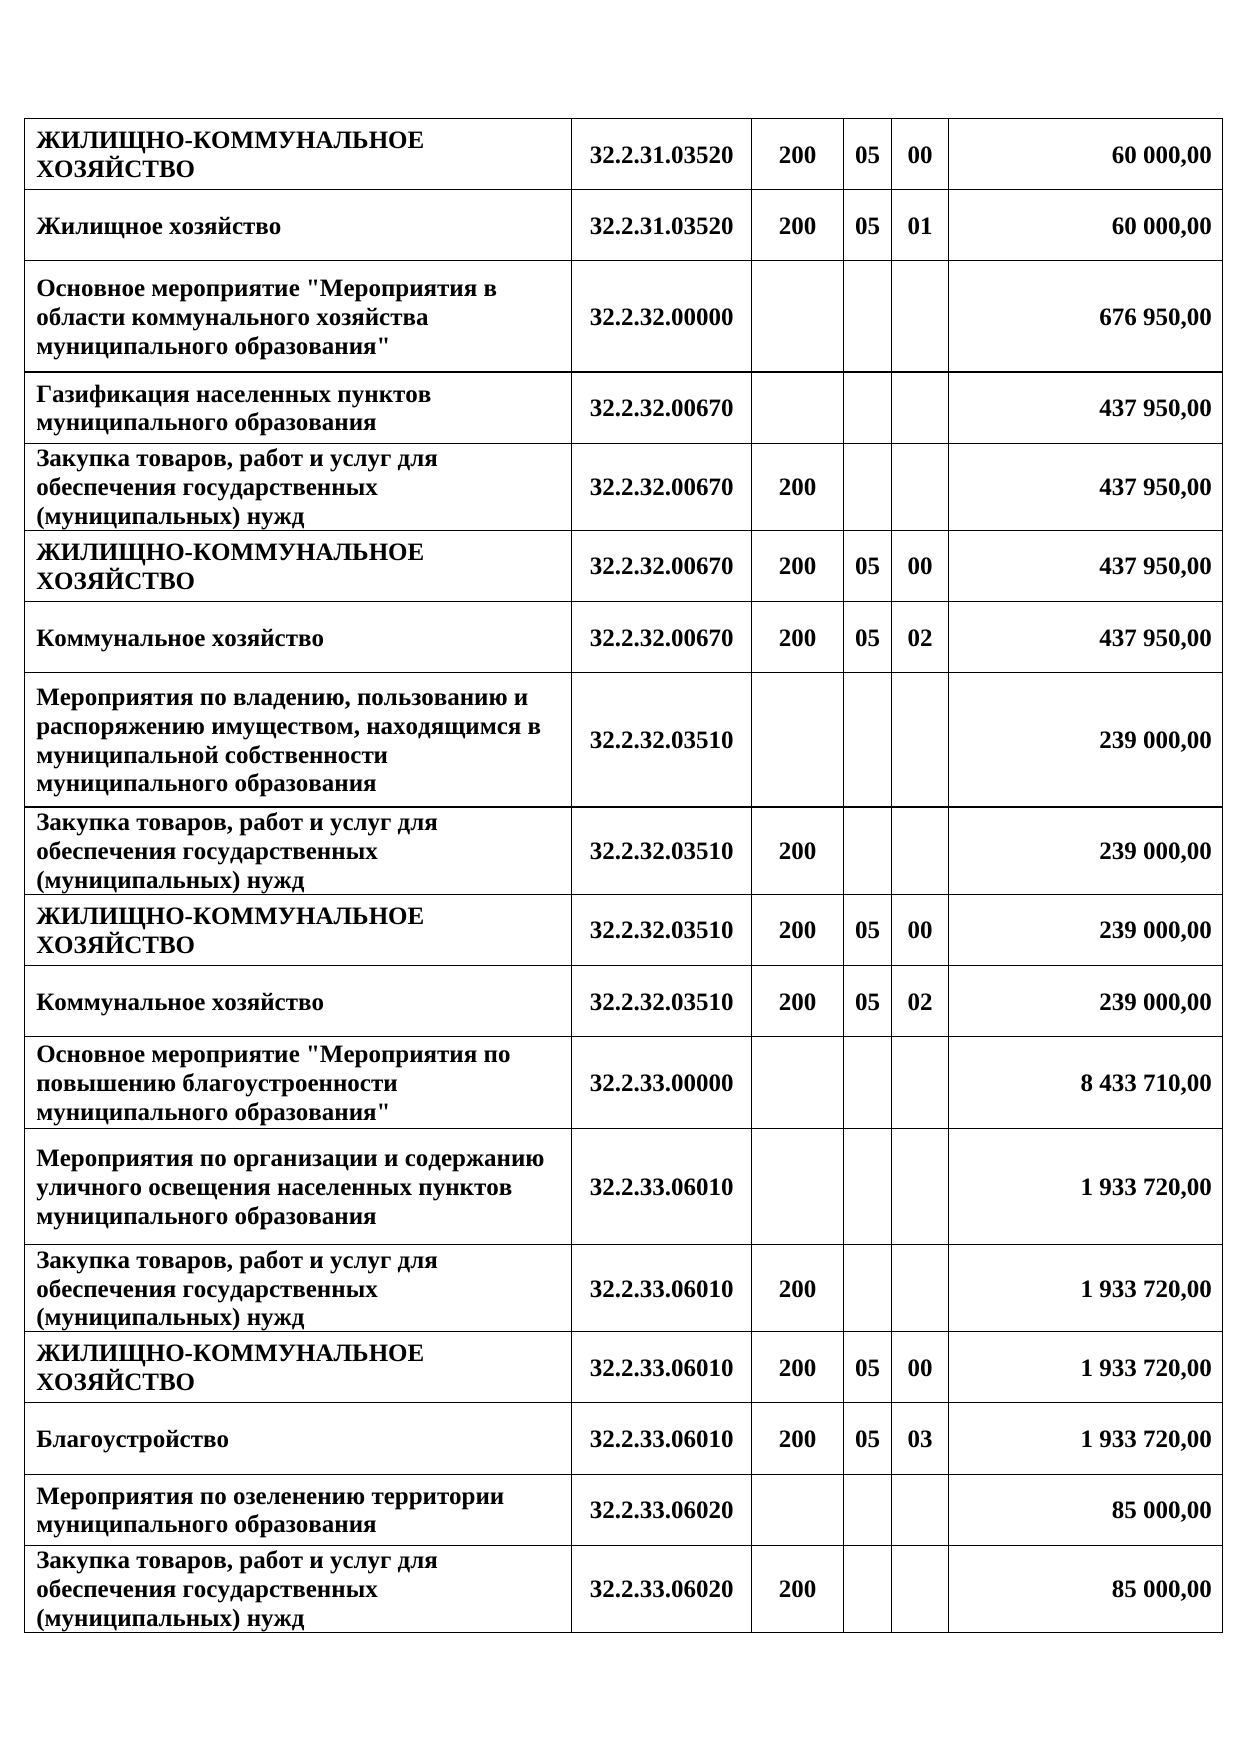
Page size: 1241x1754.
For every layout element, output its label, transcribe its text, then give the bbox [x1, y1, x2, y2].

table_cell 239 000,00 [949, 808, 1222, 894]
table_cell [752, 261, 843, 371]
table_cell ЖИЛИЩНО-КОММУНАЛЬНОЕ ХОЗЯЙСТВО [25, 119, 571, 189]
table_cell Мероприятия по озеленению территории муниципального образования [25, 1475, 571, 1544]
table_cell 8 433 710,00 [949, 1037, 1222, 1128]
table_cell 200 [752, 444, 843, 530]
table_cell 200 [752, 190, 843, 260]
table_cell 32.2.33.06020 [572, 1546, 751, 1632]
table_cell 239 000,00 [949, 895, 1222, 965]
table_cell [844, 1037, 891, 1128]
table_cell 239 000,00 [949, 673, 1222, 806]
table_cell 32.2.33.06020 [572, 1475, 751, 1544]
table_cell [844, 1546, 891, 1632]
table_cell 05 [844, 1332, 891, 1402]
table_cell [844, 444, 891, 530]
table_cell 32.2.31.03520 [572, 119, 751, 189]
table_cell 00 [892, 119, 948, 189]
table_cell 05 [844, 190, 891, 260]
table_cell 200 [752, 1332, 843, 1402]
table_cell 32.2.32.00670 [572, 444, 751, 530]
table_cell Коммунальное хозяйство [25, 966, 571, 1036]
table_cell ЖИЛИЩНО-КОММУНАЛЬНОЕ ХОЗЯЙСТВО [25, 895, 571, 965]
table_cell [892, 673, 948, 806]
table_cell [892, 444, 948, 530]
table_cell [752, 1475, 843, 1544]
table_cell [892, 1129, 948, 1244]
table_cell 32.2.32.03510 [572, 895, 751, 965]
table_cell [844, 808, 891, 894]
table_cell [892, 373, 948, 442]
table_cell 32.2.33.06010 [572, 1332, 751, 1402]
table_cell 437 950,00 [949, 602, 1222, 672]
table_cell 85 000,00 [949, 1546, 1222, 1632]
table_cell 200 [752, 966, 843, 1036]
table_cell 1 933 720,00 [949, 1332, 1222, 1402]
table_cell 32.2.33.06010 [572, 1129, 751, 1244]
table_cell [892, 1546, 948, 1632]
table_cell 00 [892, 1332, 948, 1402]
table_cell 60 000,00 [949, 119, 1222, 189]
table_cell 05 [844, 119, 891, 189]
table_cell 60 000,00 [949, 190, 1222, 260]
table_cell [752, 373, 843, 442]
table_cell 01 [892, 190, 948, 260]
table_cell ЖИЛИЩНО-КОММУНАЛЬНОЕ ХОЗЯЙСТВО [25, 1332, 571, 1402]
table_cell 32.2.33.00000 [572, 1037, 751, 1128]
table_cell [892, 1475, 948, 1544]
table_cell 32.2.32.03510 [572, 673, 751, 806]
table_cell 05 [844, 602, 891, 672]
table_cell 00 [892, 895, 948, 965]
table_cell Основное мероприятие "Мероприятия по повышению благоустроенности муниципального образования" [25, 1037, 571, 1128]
table_cell 32.2.32.00670 [572, 531, 751, 601]
table_cell 32.2.33.06010 [572, 1245, 751, 1331]
table_cell 200 [752, 1403, 843, 1473]
table_cell Жилищное хозяйство [25, 190, 571, 260]
table_cell 200 [752, 1546, 843, 1632]
table_cell 05 [844, 531, 891, 601]
table_cell 200 [752, 119, 843, 189]
table_cell [892, 1245, 948, 1331]
table_cell 02 [892, 966, 948, 1036]
table_cell 200 [752, 531, 843, 601]
table_cell 32.2.32.00670 [572, 373, 751, 442]
table_cell 437 950,00 [949, 373, 1222, 442]
table_cell Закупка товаров, работ и услуг для обеспечения государственных (муниципальных) нужд [25, 1245, 571, 1331]
table_cell Благоустройство [25, 1403, 571, 1473]
table_cell Закупка товаров, работ и услуг для обеспечения государственных (муниципальных) нужд [25, 808, 571, 894]
table_cell Закупка товаров, работ и услуг для обеспечения государственных (муниципальных) нужд [25, 444, 571, 530]
table_cell [844, 1129, 891, 1244]
table_cell 32.2.31.03520 [572, 190, 751, 260]
table_cell [752, 673, 843, 806]
table_cell 200 [752, 895, 843, 965]
table_cell [844, 1245, 891, 1331]
table_cell 200 [752, 1245, 843, 1331]
table_cell Основное мероприятие "Мероприятия в области коммунального хозяйства муниципального образования" [25, 261, 571, 371]
table_cell Мероприятия по владению, пользованию и распоряжению имуществом, находящимся в муниципальной собственности муниципального образования [25, 673, 571, 806]
table_cell [752, 1037, 843, 1128]
table_cell 02 [892, 602, 948, 672]
table_cell [892, 1037, 948, 1128]
table_cell [844, 373, 891, 442]
table_cell [892, 808, 948, 894]
table_cell 05 [844, 1403, 891, 1473]
table_cell ЖИЛИЩНО-КОММУНАЛЬНОЕ ХОЗЯЙСТВО [25, 531, 571, 601]
table_cell 1 933 720,00 [949, 1245, 1222, 1331]
table_cell 32.2.32.03510 [572, 966, 751, 1036]
table_cell [752, 1129, 843, 1244]
table_cell [892, 261, 948, 371]
table_cell 200 [752, 808, 843, 894]
table_cell 437 950,00 [949, 531, 1222, 601]
table_cell 437 950,00 [949, 444, 1222, 530]
table_cell 676 950,00 [949, 261, 1222, 371]
table_cell 239 000,00 [949, 966, 1222, 1036]
table_cell 200 [752, 602, 843, 672]
table_cell 85 000,00 [949, 1475, 1222, 1544]
table_cell Закупка товаров, работ и услуг для обеспечения государственных (муниципальных) нужд [25, 1546, 571, 1632]
table_cell 05 [844, 895, 891, 965]
table_cell 32.2.32.03510 [572, 808, 751, 894]
table_cell Коммунальное хозяйство [25, 602, 571, 672]
table_cell [844, 1475, 891, 1544]
table_cell 32.2.32.00670 [572, 602, 751, 672]
table_cell 1 933 720,00 [949, 1403, 1222, 1473]
table_cell Газификация населенных пунктов муниципального образования [25, 373, 571, 442]
table_cell 03 [892, 1403, 948, 1473]
table_cell 05 [844, 966, 891, 1036]
table_cell [844, 673, 891, 806]
table_cell 32.2.32.00000 [572, 261, 751, 371]
table_cell Мероприятия по организации и содержанию уличного освещения населенных пунктов муниципального образования [25, 1129, 571, 1244]
table_cell 00 [892, 531, 948, 601]
table_cell [844, 261, 891, 371]
table_cell 32.2.33.06010 [572, 1403, 751, 1473]
table_cell 1 933 720,00 [949, 1129, 1222, 1244]
